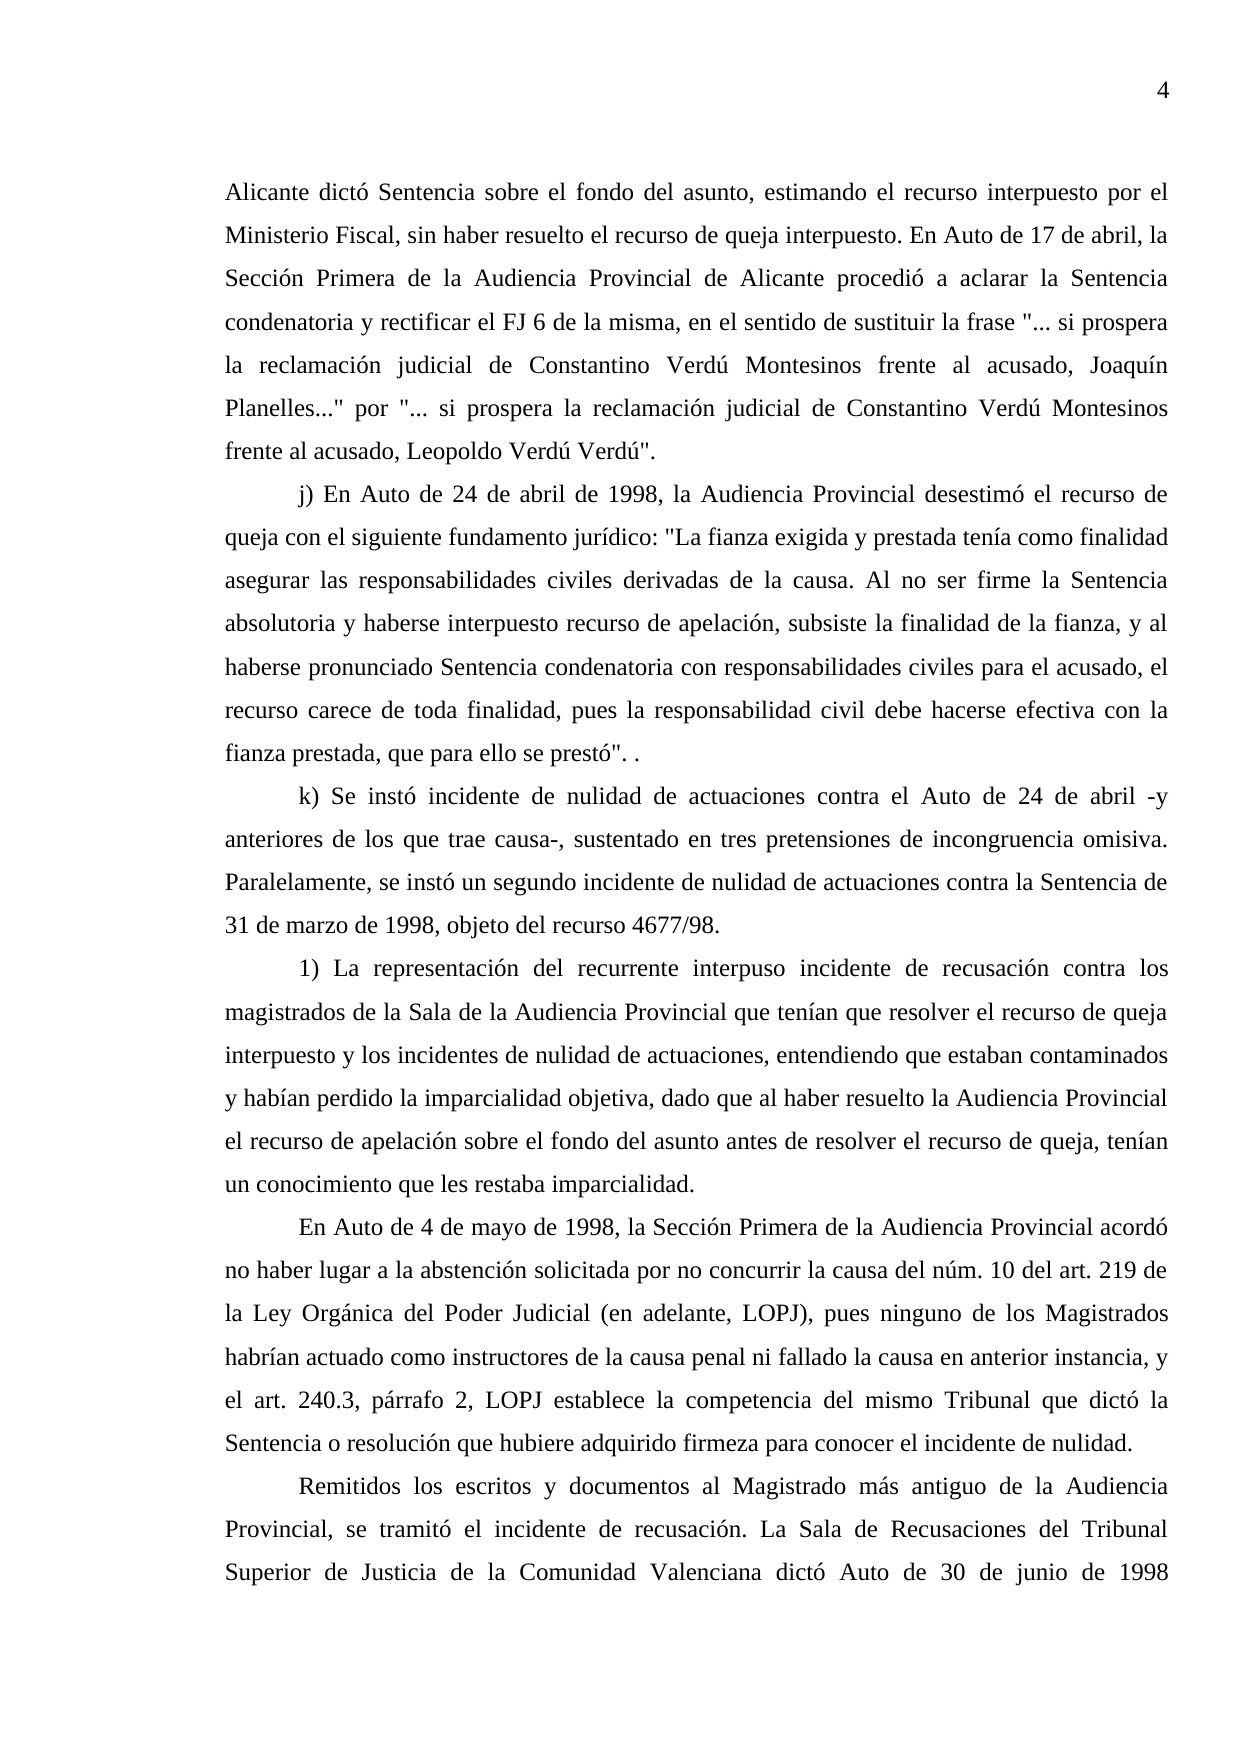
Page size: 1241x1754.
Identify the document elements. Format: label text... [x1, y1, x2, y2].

text k) Se instó incidente de nulidad de actuaciones contra el Auto de 24 de abril -y anteriores de los que trae causa-, sustentado en tres pretensiones de incongruencia omisiva. Paralelamente, se instó un segundo incidente de nulidad de actuaciones contra la Sentencia de 31 de marzo de 1998, objeto del recurso 4677/98. [224, 781, 1169, 939]
text En Auto de 4 de mayo de 1998, la Sección Primera de la Audiencia Provincial acordó no haber lugar a la abstención solicitada por no concurrir la causa del núm. 10 del art. 219 de la Ley Orgánica del Poder Judicial (en adelante, LOPJ), pues ninguno de los Magistrados habrían actuado como instructores de la causa penal ni fallado la causa en anterior instancia, y el art. 240.3, párrafo 2, LOPJ establece la competencia del mismo Tribunal que dictó la Sentencia o resolución que hubiere adquirido firmeza para conocer el incidente de nulidad. [224, 1212, 1169, 1457]
text 1) La representación del recurrente interpuso incidente de recusación contra los magistrados de la Sala de la Audiencia Provincial que tenían que resolver el recurso de queja interpuesto y los incidentes de nulidad de actuaciones, entendiendo que estaban contaminados y habían perdido la imparcialidad objetiva, dado que al haber resuelto la Audiencia Provincial el recurso de apelación sobre el fondo del asunto antes de resolver el recurso de queja, tenían un conocimiento que les restaba imparcialidad. [224, 953, 1169, 1198]
text j) En Auto de 24 de abril de 1998, la Audiencia Provincial desestimó el recurso de queja con el siguiente fundamento jurídico: "La fianza exigida y prestada tenía como finalidad asegurar las responsabilidades civiles derivadas de la causa. Al no ser firme la Sentencia absolutoria y haberse interpuesto recurso de apelación, subsiste la finalidad de la fianza, y al haberse pronunciado Sentencia condenatoria con responsabilidades civiles para el acusado, el recurso carece de toda finalidad, pues la responsabilidad civil debe hacerse efectiva con la fianza prestada, que para ello se prestó". . [224, 479, 1169, 767]
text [224, 1471, 1169, 1586]
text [224, 177, 1169, 465]
